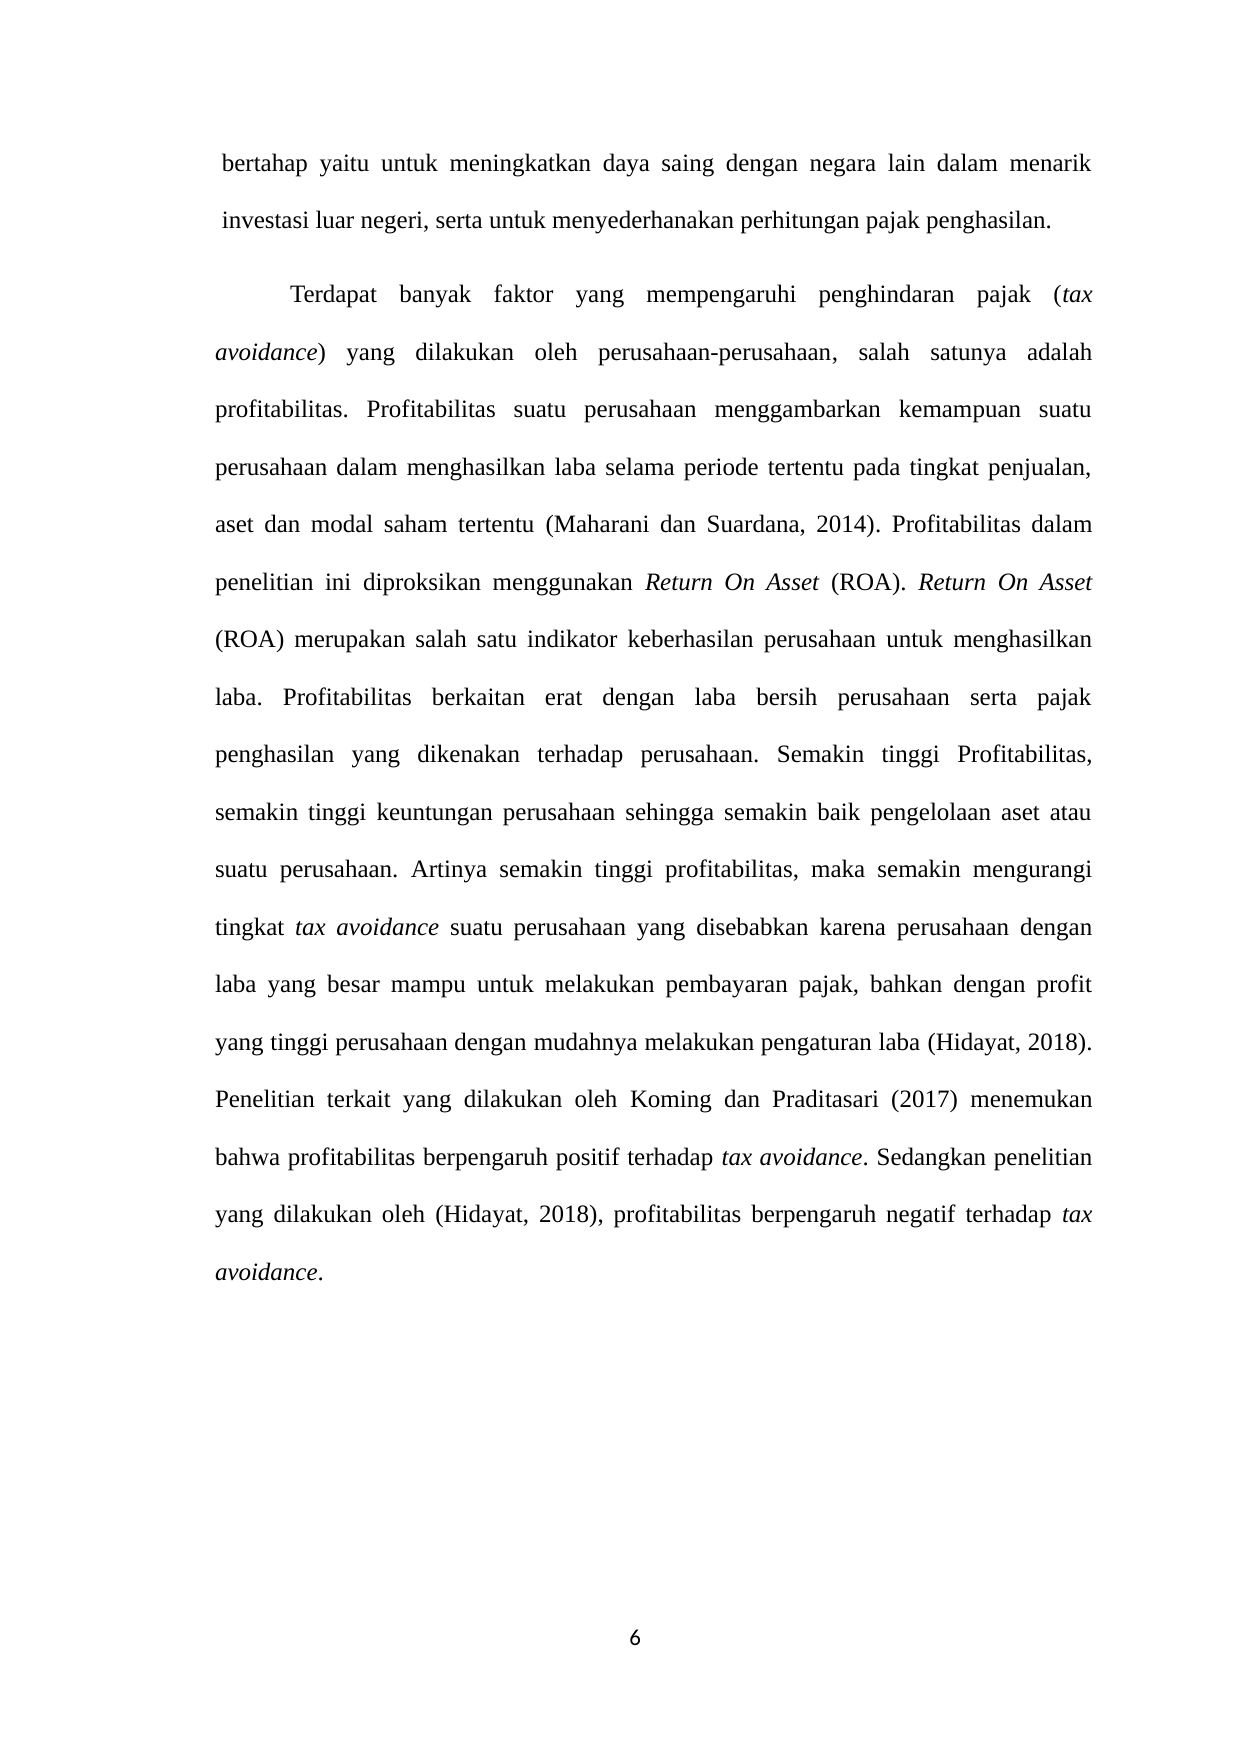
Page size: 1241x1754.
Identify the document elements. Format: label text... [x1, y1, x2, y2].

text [222, 148, 1092, 234]
text Terdapat banyak faktor yang mempengaruhi penghindaran pajak (tax avoidance) yang dilakukan oleh perusahaan-perusahaan, salah satunya adalah profitabilitas. Profitabilitas suatu perusahaan menggambarkan kemampuan suatu perusahaan dalam menghasilkan laba selama periode tertentu pada tingkat penjualan, aset dan modal saham tertentu (Maharani dan Suardana, 2014). Profitabilitas dalam penelitian ini diproksikan menggunakan Return On Asset (ROA). Return On Asset (ROA) merupakan salah satu indikator keberhasilan perusahaan untuk menghasilkan laba. Profitabilitas berkaitan erat dengan laba bersih perusahaan serta pajak penghasilan yang dikenakan terhadap perusahaan. Semakin tinggi Profitabilitas, semakin tinggi keuntungan perusahaan sehingga semakin baik pengelolaan aset atau suatu perusahaan. Artinya semakin tinggi profitabilitas, maka semakin mengurangi tingkat tax avoidance suatu perusahaan yang disebabkan karena perusahaan dengan laba yang besar mampu untuk melakukan pembayaran pajak, bahkan dengan profit yang tinggi perusahaan dengan mudahnya melakukan pengaturan laba (Hidayat, 2018). Penelitian terkait yang dilakukan oleh Koming dan Praditasari (2017) menemukan bahwa profitabilitas berpengaruh positif terhadap tax avoidance. Sedangkan penelitian yang dilakukan oleh (Hidayat, 2018), profitabilitas berpengaruh negatif terhadap tax avoidance. [215, 279, 1092, 1286]
